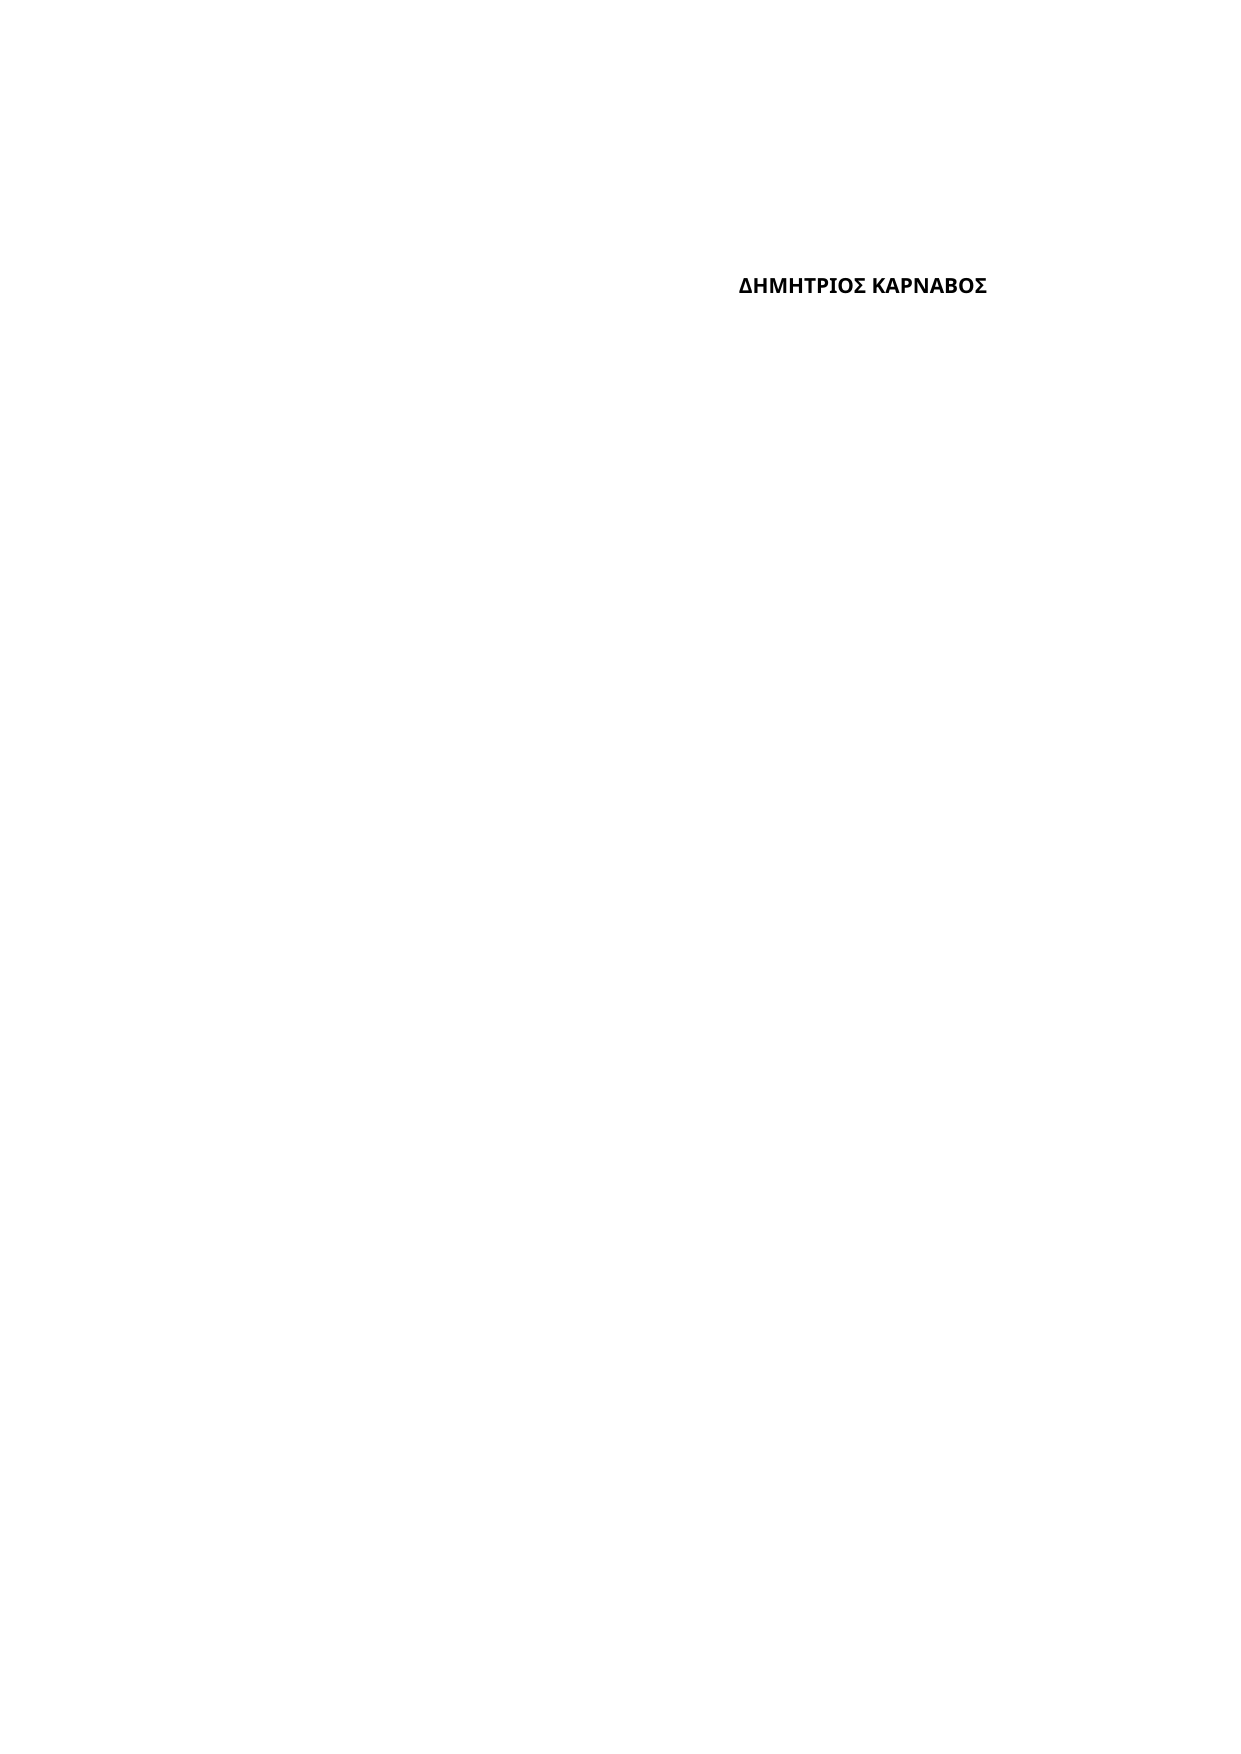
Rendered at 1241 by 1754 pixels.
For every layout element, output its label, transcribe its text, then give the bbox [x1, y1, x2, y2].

text ΔΗΜΗΤΡΙΟΣ ΚΑΡΝΑΒΟΣ [618, 271, 1107, 299]
